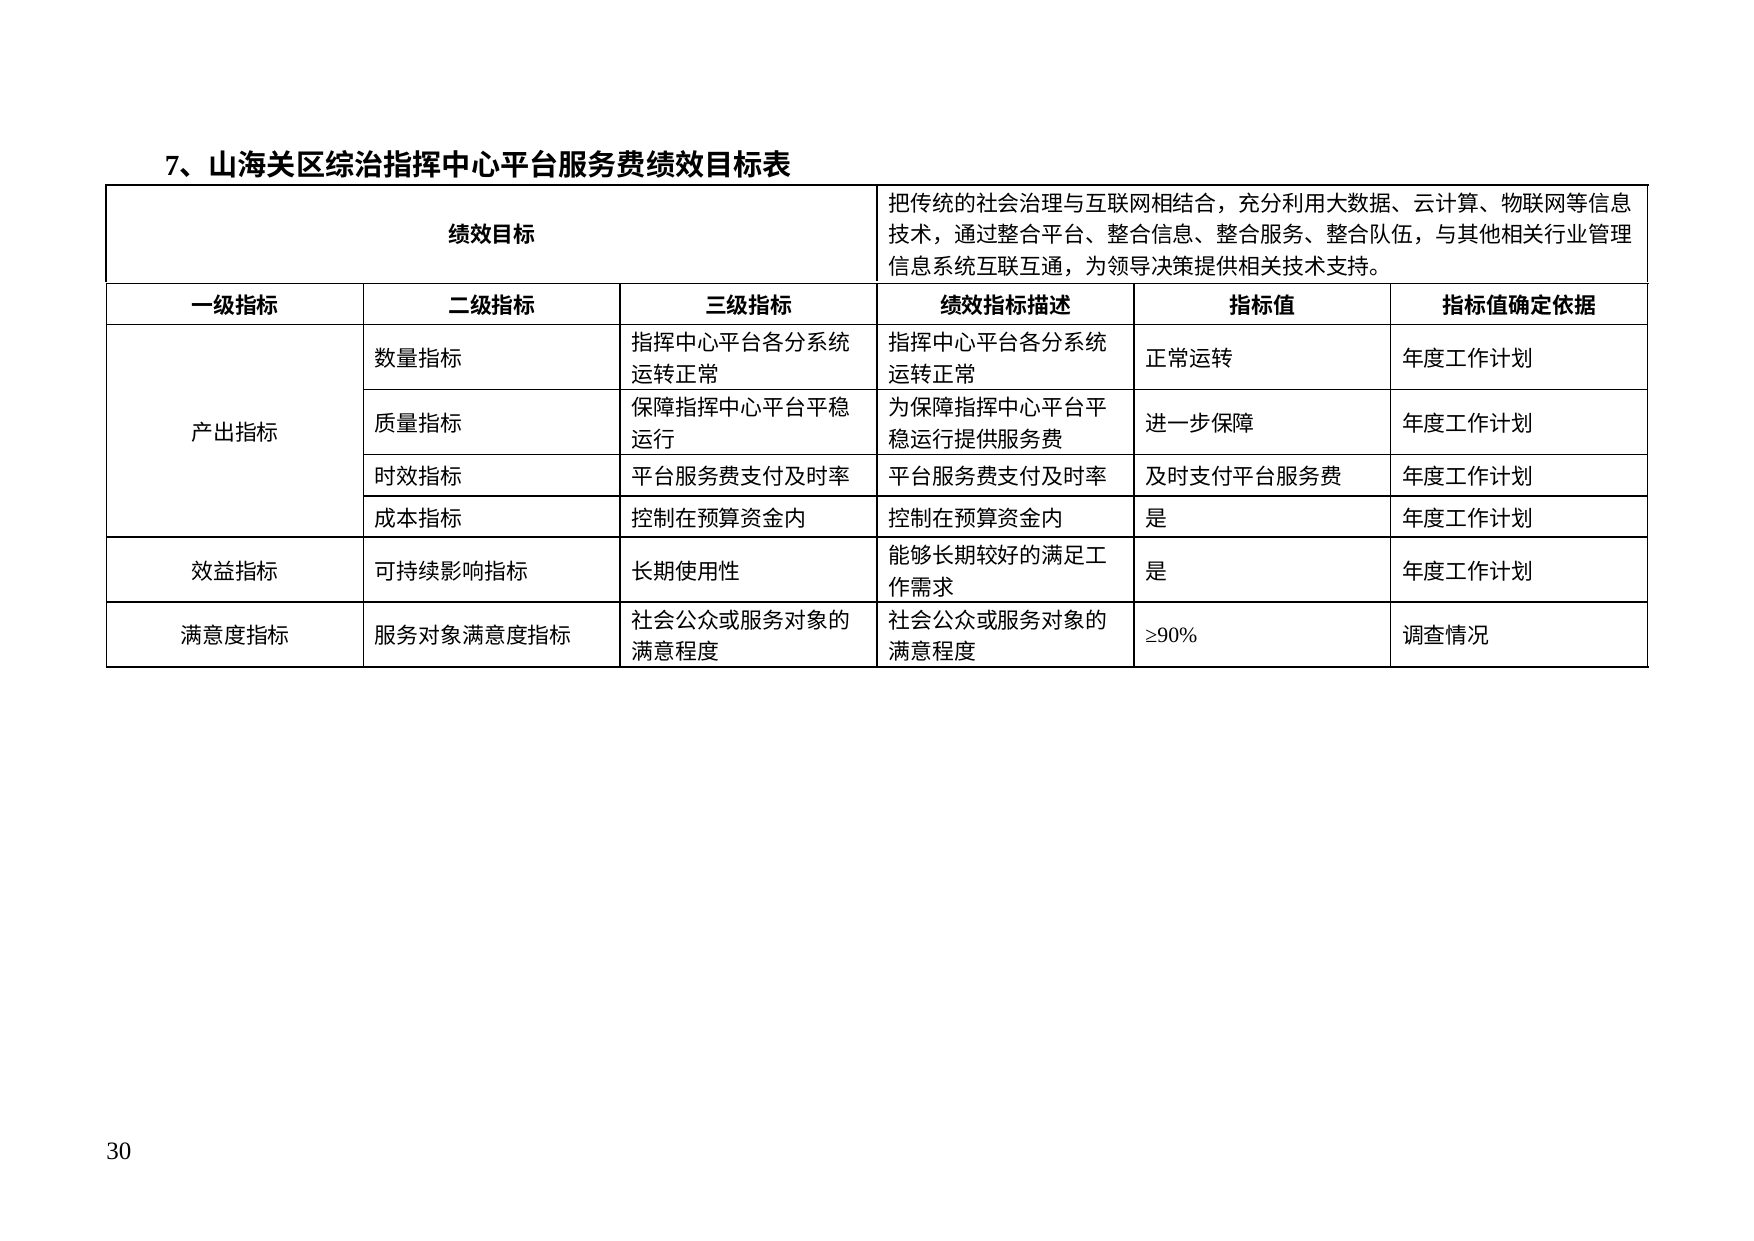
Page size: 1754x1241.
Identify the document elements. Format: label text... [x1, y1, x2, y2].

table_cell 是 [1135, 497, 1390, 536]
table_cell ≥90% [1135, 603, 1390, 666]
table_cell 控制在预算资金内 [878, 497, 1133, 536]
table_cell 时效指标 [364, 455, 619, 495]
table_cell 正常运转 [1135, 325, 1390, 389]
table_cell 调查情况 [1391, 603, 1647, 666]
table_header 二级指标 [364, 284, 619, 324]
table_cell 年度工作计划 [1391, 325, 1647, 389]
table_header 把传统的社会治理与互联网相结合，充分利用大数据、云计算、物联网等信息技术，通过整合平台、整合信息、整合服务、整合队伍，与其他相关行业管理信息系统互联互通，为领导决策提供相关技术支持。 [878, 186, 1647, 281]
table_cell 可持续影响指标 [364, 538, 619, 601]
table_cell 能够长期较好的满足工作需求 [878, 538, 1133, 601]
table_header 指标值 [1135, 284, 1390, 324]
table_cell 年度工作计划 [1391, 538, 1647, 601]
table_cell 控制在预算资金内 [621, 497, 876, 536]
table_cell 产出指标 [107, 325, 363, 536]
table_cell 社会公众或服务对象的满意程度 [878, 603, 1133, 666]
table_cell 成本指标 [364, 497, 619, 536]
table_header 一级指标 [107, 284, 363, 324]
table_header 三级指标 [621, 284, 876, 324]
table_cell 是 [1135, 538, 1390, 601]
table_cell 保障指挥中心平台平稳运行 [621, 390, 876, 453]
table_cell 数量指标 [364, 325, 619, 389]
table_cell 社会公众或服务对象的满意程度 [621, 603, 876, 666]
table_cell 年度工作计划 [1391, 497, 1647, 536]
table_cell 年度工作计划 [1391, 390, 1647, 453]
table_cell 为保障指挥中心平台平稳运行提供服务费 [878, 390, 1133, 453]
table_cell 质量指标 [364, 390, 619, 453]
table_cell 服务对象满意度指标 [364, 603, 619, 666]
table_header 指标值确定依据 [1391, 284, 1647, 324]
table_cell 长期使用性 [621, 538, 876, 601]
table_cell 年度工作计划 [1391, 455, 1647, 495]
table_cell 进一步保障 [1135, 390, 1390, 453]
table_cell 指挥中心平台各分系统运转正常 [621, 325, 876, 389]
table_header 绩效指标描述 [878, 284, 1133, 324]
table_cell 平台服务费支付及时率 [621, 455, 876, 495]
table_cell 效益指标 [107, 538, 363, 601]
text 7、山海关区综治指挥中心平台服务费绩效目标表 [106, 142, 1648, 184]
table_cell 平台服务费支付及时率 [878, 455, 1133, 495]
table_header 绩效目标 [107, 186, 876, 281]
table_cell 满意度指标 [107, 603, 363, 666]
table_cell 指挥中心平台各分系统运转正常 [878, 325, 1133, 389]
table_cell 及时支付平台服务费 [1135, 455, 1390, 495]
